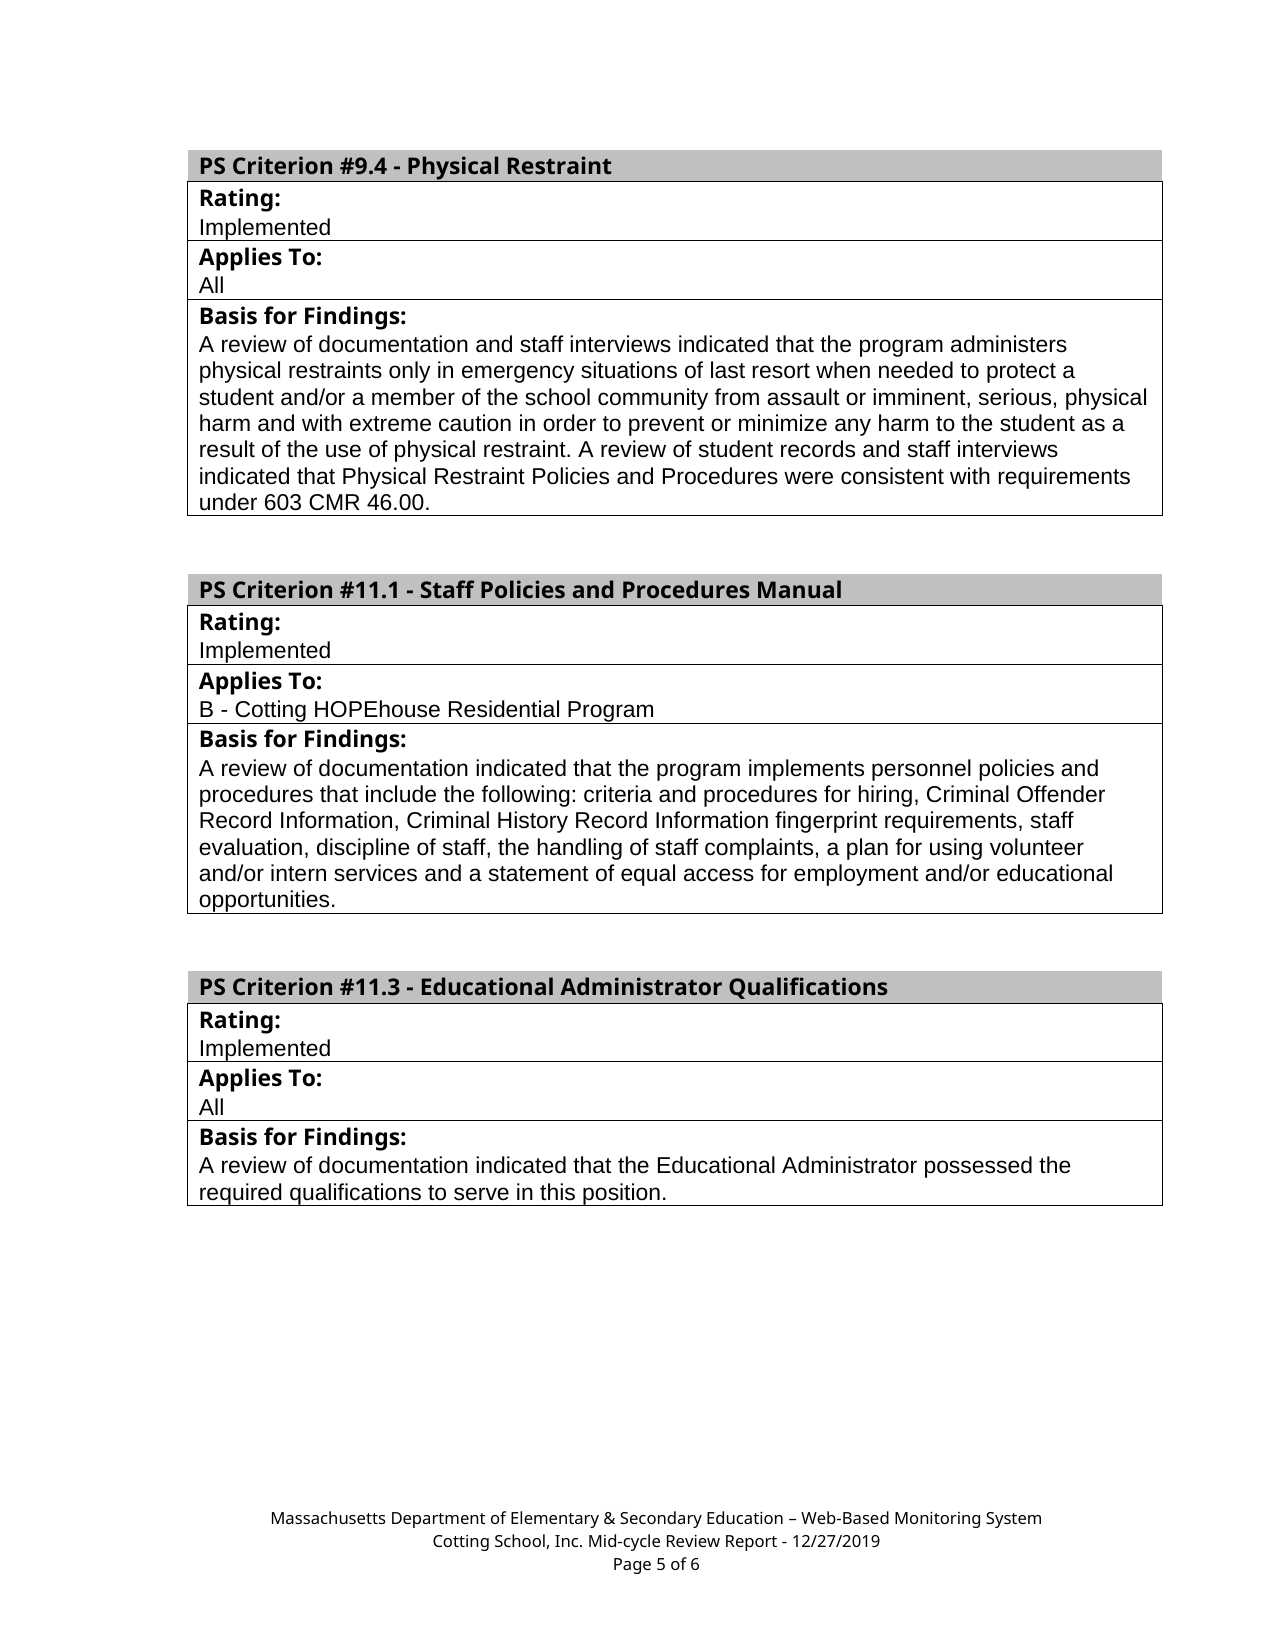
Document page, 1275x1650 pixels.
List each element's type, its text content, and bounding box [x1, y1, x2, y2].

table_cell All [188, 1094, 1162, 1120]
table_cell Applies To: [188, 241, 1162, 272]
table_cell Applies To: [188, 1062, 1162, 1093]
table_cell Rating: [188, 606, 1162, 637]
table_cell All [188, 272, 1162, 298]
table_cell Basis for Findings: [188, 724, 1162, 755]
table_cell Implemented [188, 214, 1162, 240]
table_cell B - Cotting HOPEhouse Residential Program [188, 696, 1162, 722]
table_header PS Criterion #9.4 - Physical Restraint [188, 150, 1162, 181]
table_cell A review of documentation indicated that the Educational Administrator possessed the required qualifications to serve in this position. [188, 1152, 1162, 1205]
table_cell Implemented [188, 1035, 1162, 1061]
table_cell Basis for Findings: [188, 1121, 1162, 1152]
table_header PS Criterion #11.1 - Staff Policies and Procedures Manual [188, 574, 1162, 605]
table_cell A review of documentation indicated that the program implements personnel policies and procedures that include the following: criteria and procedures for hiring, Criminal Offender Record Information, Criminal History Record Information fingerprint requirements, staff evaluation, discipline of staff, the handling of staff complaints, a plan for using volunteer and/or intern services and a statement of equal access for employment and/or educational opportunities. [188, 755, 1162, 913]
table_cell Rating: [188, 182, 1162, 213]
table_cell A review of documentation and staff interviews indicated that the program administers physical restraints only in emergency situations of last resort when needed to protect a student and/or a member of the school community from assault or imminent, serious, physical harm and with extreme caution in order to prevent or minimize any harm to the student as a result of the use of physical restraint. A review of student records and staff interviews indicated that Physical Restraint Policies and Procedures were consistent with requirements under 603 CMR 46.00. [188, 331, 1162, 515]
table_cell Applies To: [188, 665, 1162, 696]
table_cell Implemented [188, 638, 1162, 664]
table_header PS Criterion #11.3 - Educational Administrator Qualifications [188, 971, 1162, 1003]
table_cell Rating: [188, 1004, 1162, 1035]
table_cell Basis for Findings: [188, 300, 1162, 331]
